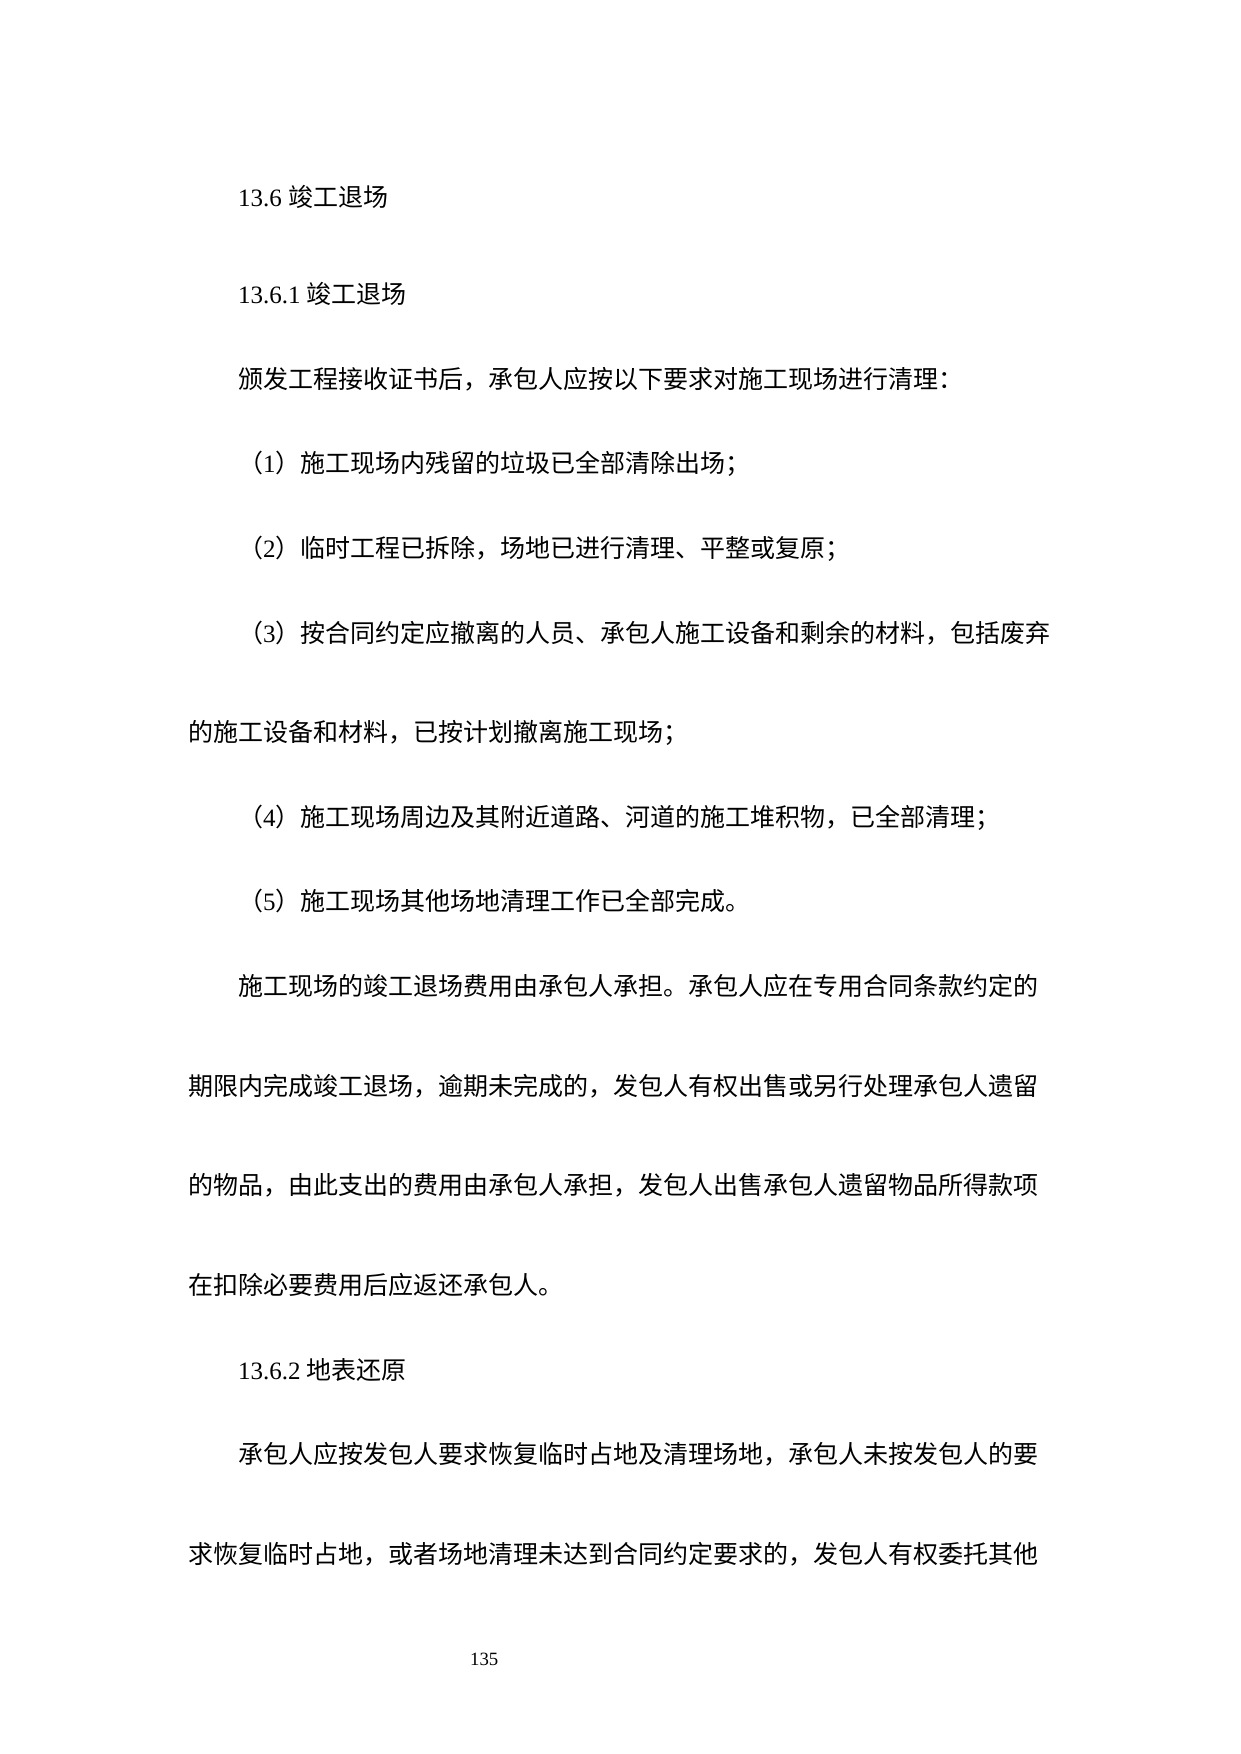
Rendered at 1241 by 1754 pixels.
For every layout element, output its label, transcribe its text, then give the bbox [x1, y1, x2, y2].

text 颁发工程接收证书后，承包人应按以下要求对施工现场进行清理： [188, 344, 1052, 411]
text （1）施工现场内残留的垃圾已全部清除出场； [188, 429, 1052, 495]
subtitle 13.6 竣工退场 [188, 162, 1052, 229]
text 施工现场的竣工退场费用由承包人承担。承包人应在专用合同条款约定的期限内完成竣工退场，逾期未完成的，发包人有权出售或另行处理承包人遗留的物品，由此支出的费用由承包人承担，发包人出售承包人遗留物品所得款项在扣除必要费用后应返还承包人。 [188, 951, 1052, 1317]
text （4）施工现场周边及其附近道路、河道的施工堆积物，已全部清理； [188, 782, 1052, 849]
text （5）施工现场其他场地清理工作已全部完成。 [188, 867, 1052, 933]
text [188, 1419, 1052, 1586]
text 13.6.2 地表还原 [188, 1335, 1052, 1401]
text （2）临时工程已拆除，场地已进行清理、平整或复原； [188, 513, 1052, 580]
text （3）按合同约定应撤离的人员、承包人施工设备和剩余的材料，包括废弃的施工设备和材料，已按计划撤离施工现场； [188, 598, 1052, 764]
text 13.6.1 竣工退场 [188, 259, 1052, 326]
